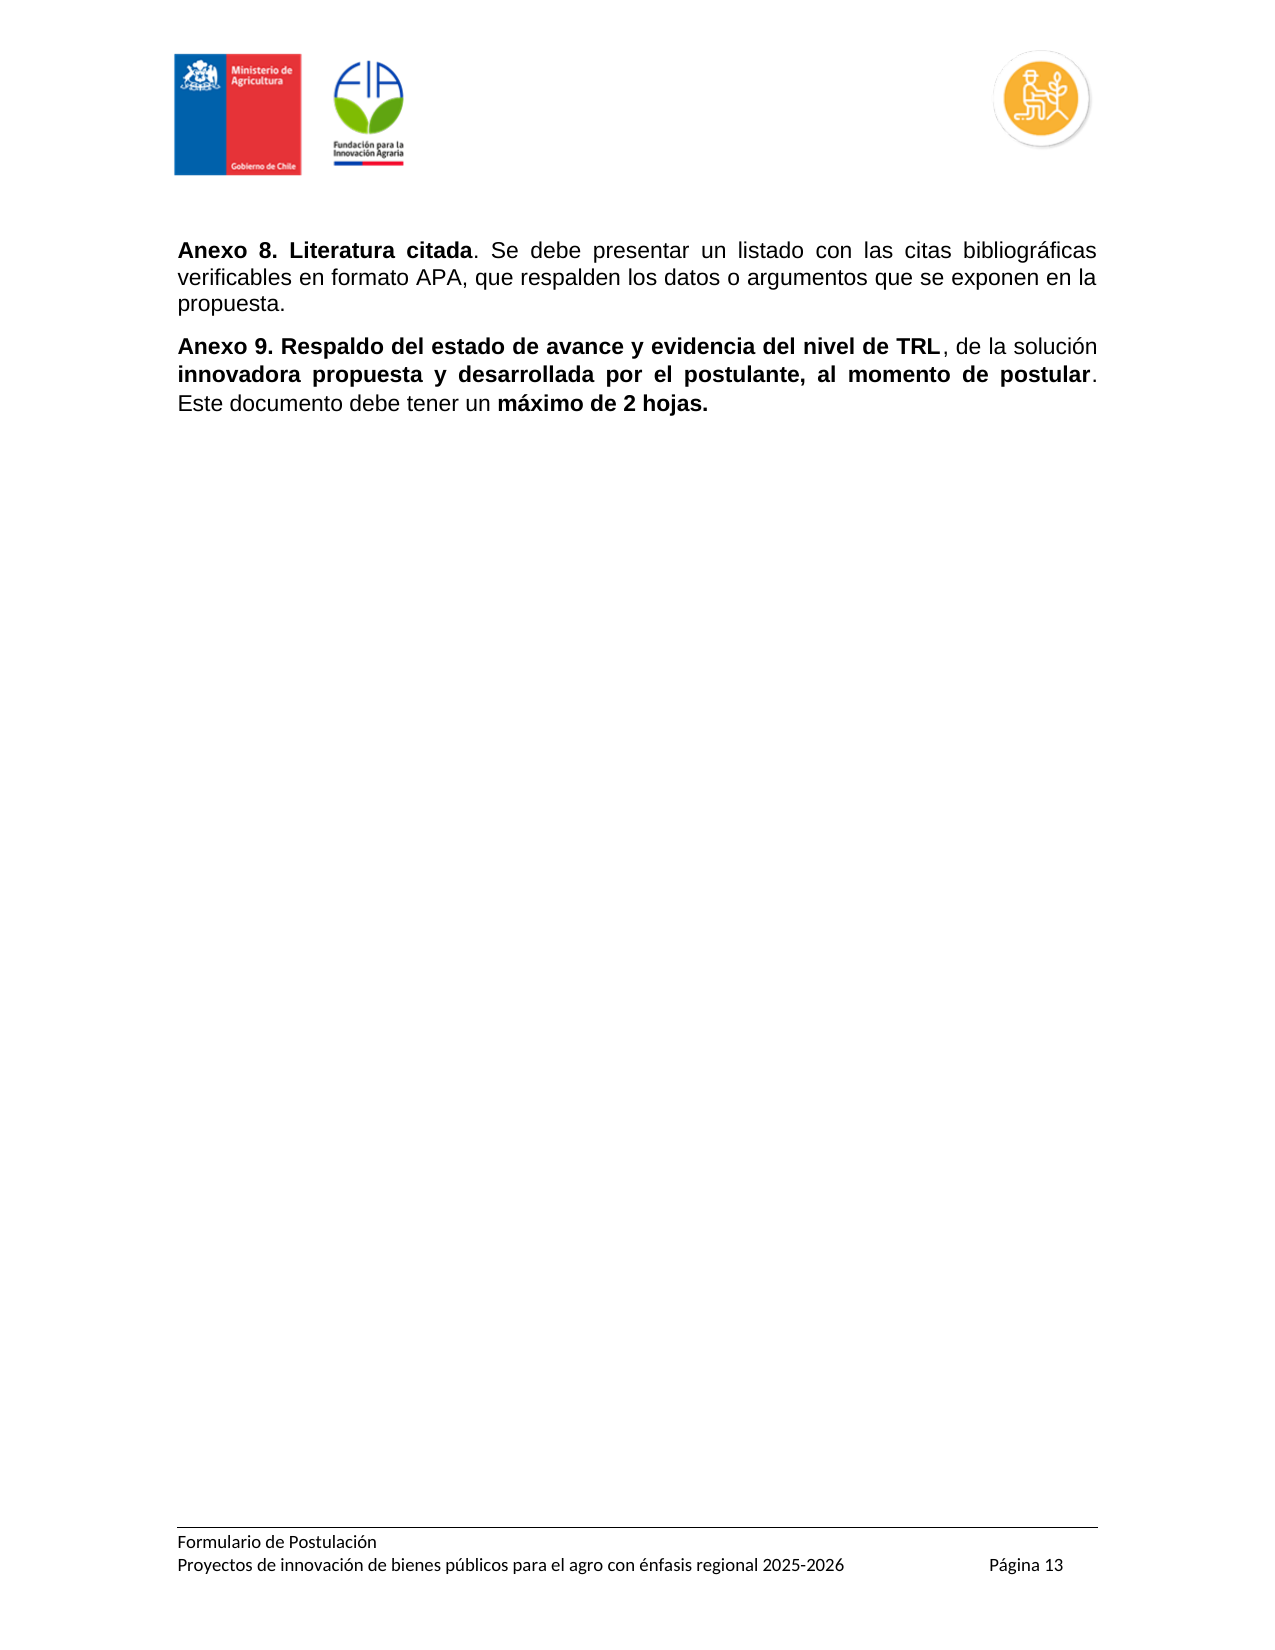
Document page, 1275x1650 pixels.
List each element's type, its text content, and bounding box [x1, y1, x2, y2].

text Anexo 8. Literatura citada. Se debe presentar un listado con las citas bibliográficas verificables en formato APA, que respalden los datos o argumentos que se exponen en la propuesta. [177, 237, 1098, 316]
text Anexo 9. Respaldo del estado de avance y evidencia del nivel de TRL, de la solución innovadora propuesta y desarrollada por el postulante, al momento de postular. Este documento debe tener un máximo de 2 hojas. [177, 333, 1098, 416]
picture [985, 42, 1098, 154]
picture [170, 50, 408, 175]
